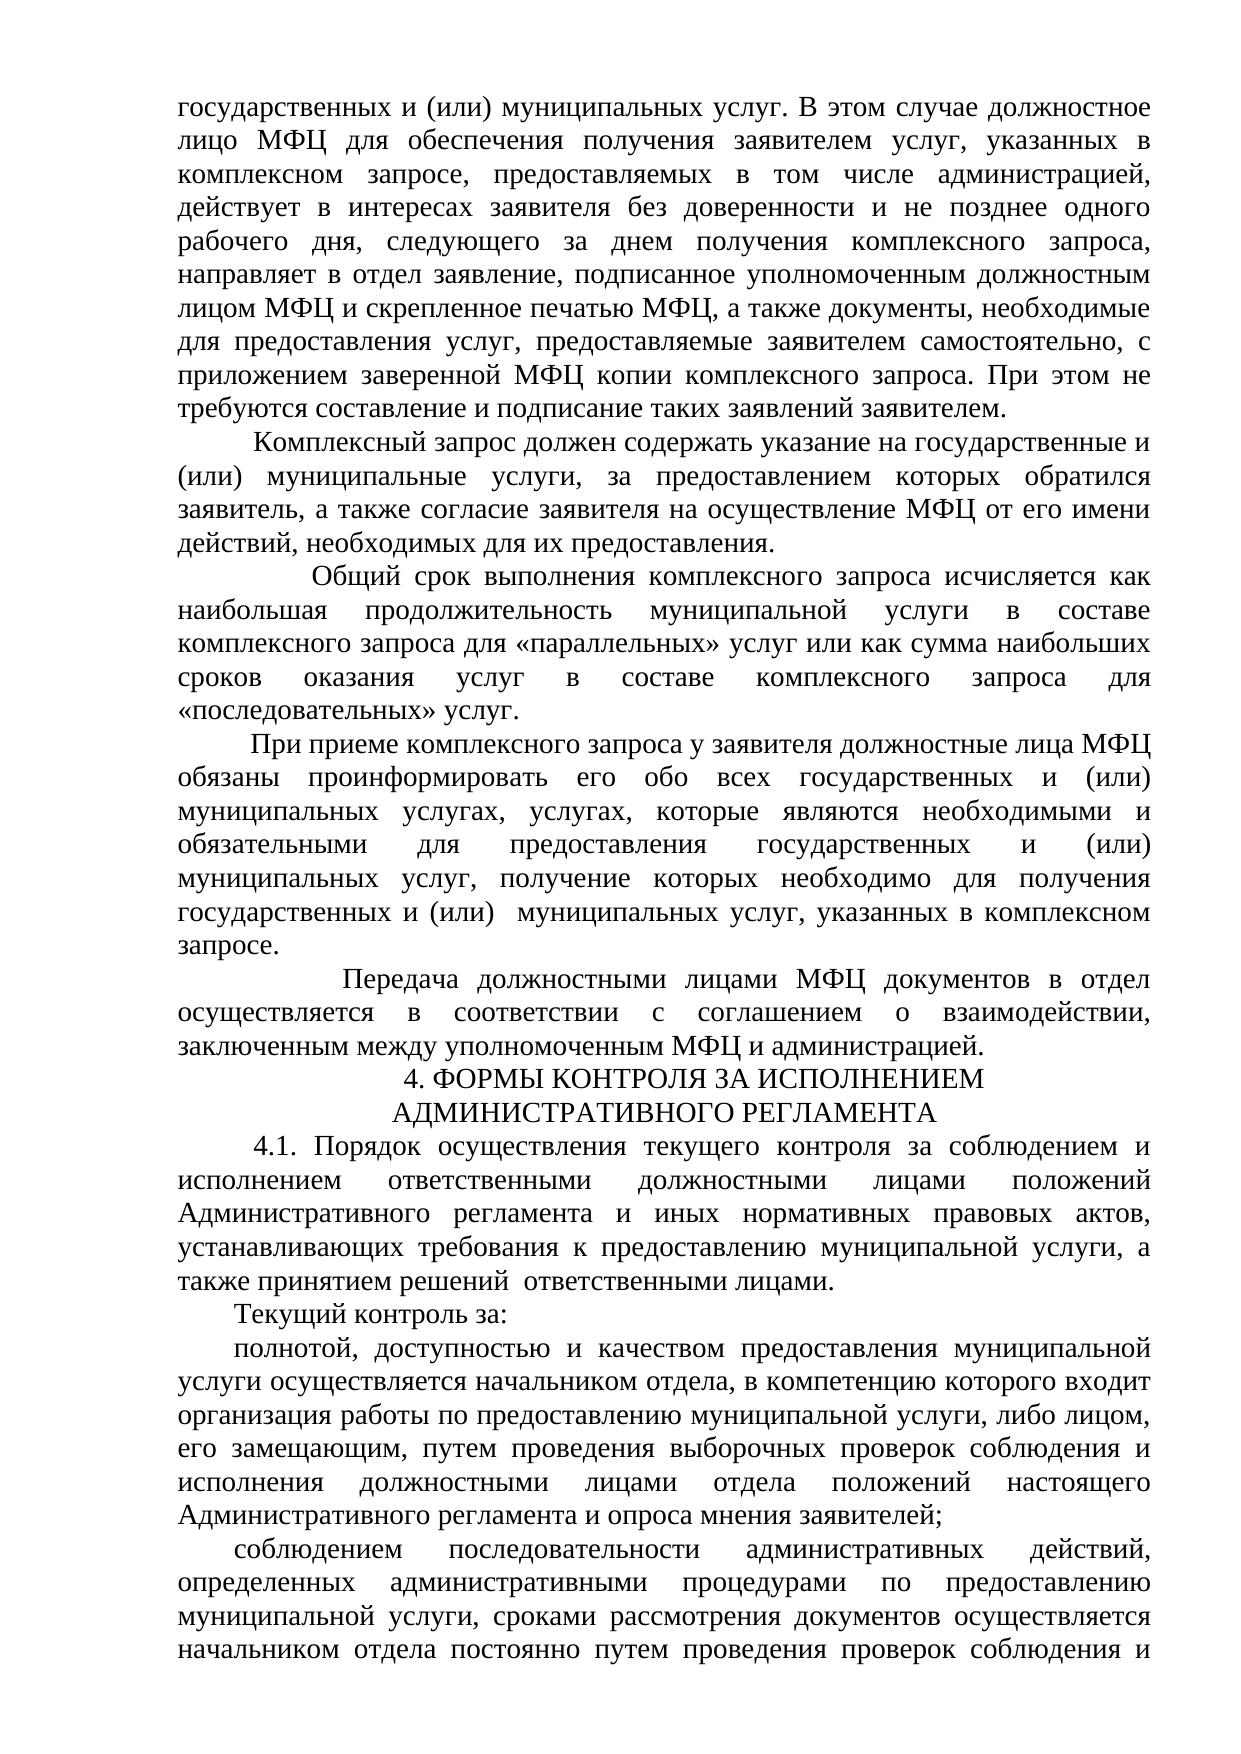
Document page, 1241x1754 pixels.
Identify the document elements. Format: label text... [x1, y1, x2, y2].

text 4. ФОРМЫ КОНТРОЛЯ ЗА ИСПОЛНЕНИЕМ АДМИНИСТРАТИВНОГО РЕГЛАМЕНТА [177, 1061, 1152, 1128]
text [177, 1531, 1152, 1665]
text Общий срок выполнения комплексного запроса исчисляется как наибольшая продолжительность муниципальной услуги в составе комплексного запроса для «параллельных» услуг или как сумма наибольших сроков оказания услуг в составе комплексного запроса для «последовательных» услуг. [177, 558, 1152, 726]
text Текущий контроль за: [177, 1296, 1152, 1330]
text Передача должностными лицами МФЦ документов в отдел осуществляется в соответствии с соглашением о взаимодействии, заключенным между уполномоченным МФЦ и администрацией. [177, 961, 1152, 1061]
text При приеме комплексного запроса у заявителя должностные лица МФЦ обязаны проинформировать его обо всех государственных и (или) муниципальных услугах, услугах, которые являются необходимыми и обязательными для предоставления государственных и (или) муниципальных услуг, получение которых необходимо для получения государственных и (или) муниципальных услуг, указанных в комплексном запросе. [177, 726, 1152, 961]
text Комплексный запрос должен содержать указание на государственные и (или) муниципальные услуги, за предоставлением которых обратился заявитель, а также согласие заявителя на осуществление МФЦ от его имени действий, необходимых для их предоставления. [177, 424, 1152, 558]
text полнотой, доступностью и качеством предоставления муниципальной услуги осуществляется начальником отдела, в компетенцию которого входит организация работы по предоставлению муниципальной услуги, либо лицом, его замещающим, путем проведения выборочных проверок соблюдения и исполнения должностными лицами отдела положений настоящего Административного регламента и опроса мнения заявителей; [177, 1330, 1152, 1531]
text 4.1. Порядок осуществления текущего контроля за соблюдением и исполнением ответственными должностными лицами положений Административного регламента и иных нормативных правовых актов, устанавливающих требования к предоставлению муниципальной услуги, а также принятием решений ответственными лицами. [177, 1128, 1152, 1296]
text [177, 89, 1152, 424]
